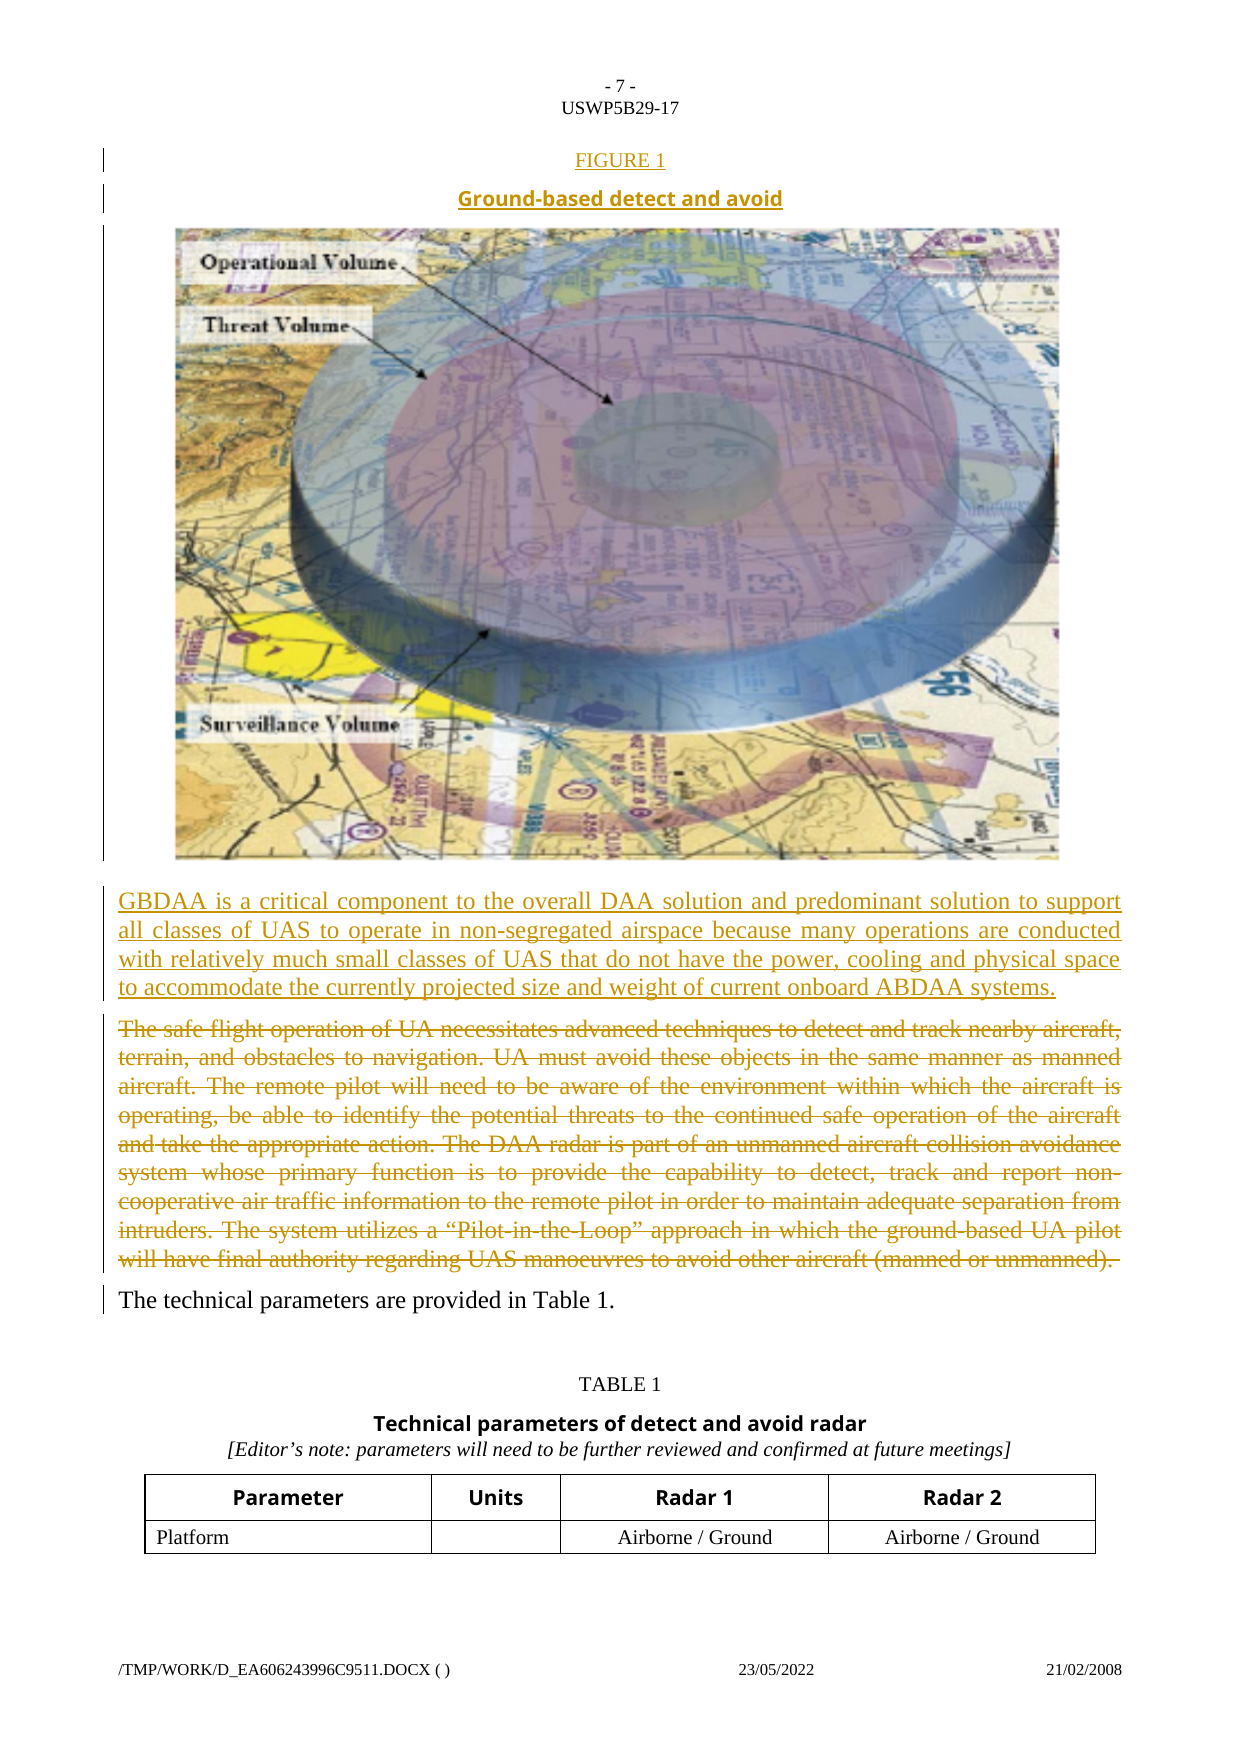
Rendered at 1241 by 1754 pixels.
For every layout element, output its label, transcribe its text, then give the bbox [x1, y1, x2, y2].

table_cell Airborne / Ground [829, 1521, 1095, 1553]
table_header Units [432, 1475, 560, 1520]
table_header Radar 1 [561, 1475, 828, 1520]
title Technical parameters of detect and avoid radar [Editor’s note: parameters will need to be further reviewed and confirmed at future meetings] [118, 1409, 1122, 1461]
text The technical parameters are provided in Table 1. [118, 1285, 1122, 1314]
picture [172, 225, 1068, 862]
table_cell Platform [146, 1521, 431, 1553]
table_cell Airborne / Ground [561, 1521, 828, 1553]
table_header Radar 2 [829, 1475, 1095, 1520]
table_header Parameter [146, 1475, 431, 1520]
table_cell [432, 1521, 560, 1553]
text TABLE 1 [118, 1372, 1122, 1396]
